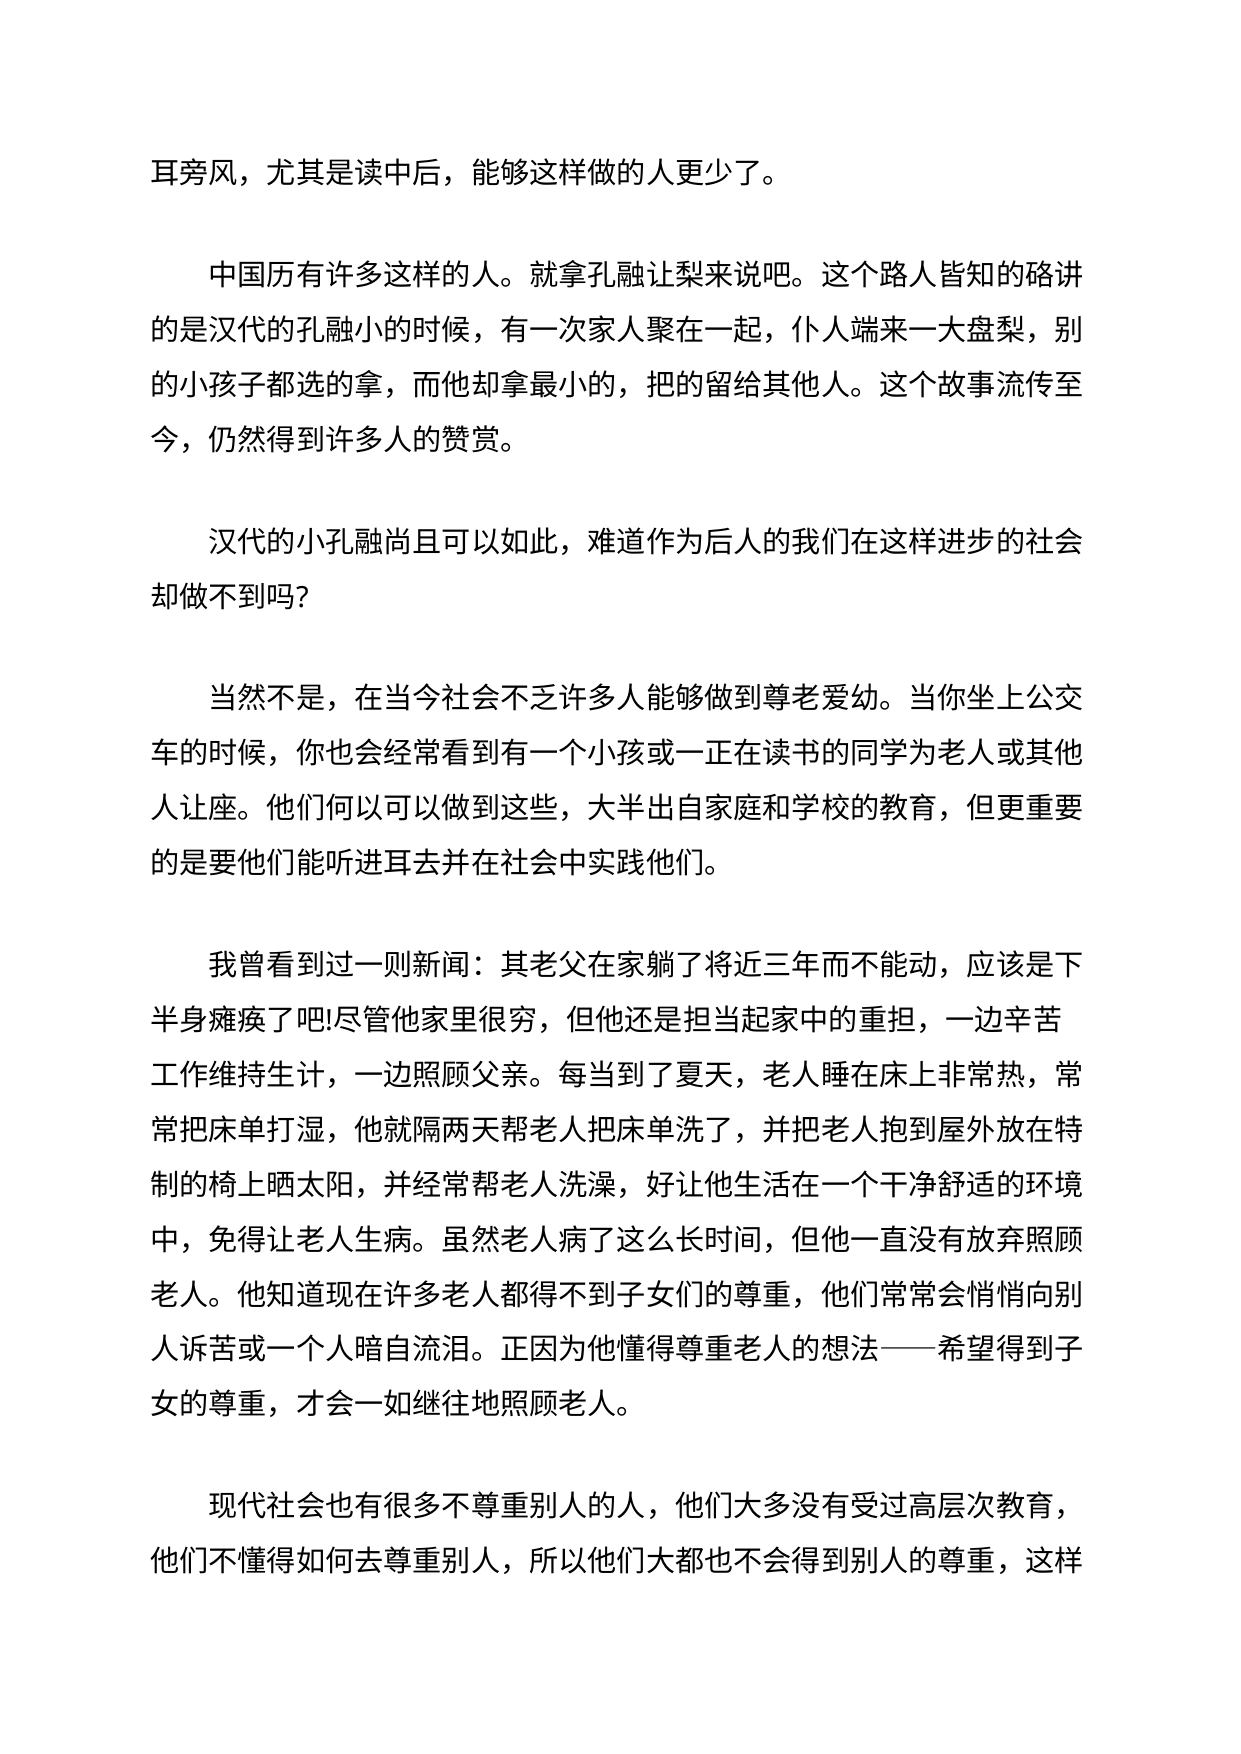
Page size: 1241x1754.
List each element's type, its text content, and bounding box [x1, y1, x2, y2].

text 中国历有许多这样的人。就拿孔融让梨来说吧。这个路人皆知的硌讲的是汉代的孔融小的时候，有一次家人聚在一起，仆人端来一大盘梨，别的小孩子都选的拿，而他却拿最小的，把的留给其他人。这个故事流传至今，仍然得到许多人的赞赏。 [150, 252, 1090, 459]
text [150, 1483, 1090, 1580]
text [150, 150, 1090, 192]
text 我曾看到过一则新闻：其老父在家躺了将近三年而不能动，应该是下半身瘫痪了吧!尽管他家里很穷，但他还是担当起家中的重担，一边辛苦工作维持生计，一边照顾父亲。每当到了夏天，老人睡在床上非常热，常常把床单打湿，他就隔两天帮老人把床单洗了，并把老人抱到屋外放在特制的椅上晒太阳，并经常帮老人洗澡，好让他生活在一个干净舒适的环境中，免得让老人生病。虽然老人病了这么长时间，但他一直没有放弃照顾老人。他知道现在许多老人都得不到子女们的尊重，他们常常会悄悄向别人诉苦或一个人暗自流泪。正因为他懂得尊重老人的想法——希望得到子女的尊重，才会一如继往地照顾老人。 [150, 942, 1090, 1423]
text 汉代的小孔融尚且可以如此，难道作为后人的我们在这样进步的社会却做不到吗? [150, 518, 1090, 616]
text 当然不是，在当今社会不乏许多人能够做到尊老爱幼。当你坐上公交车的时候，你也会经常看到有一个小孩或一正在读书的同学为老人或其他人让座。他们何以可以做到这些，大半出自家庭和学校的教育，但更重要的是要他们能听进耳去并在社会中实践他们。 [150, 675, 1090, 882]
